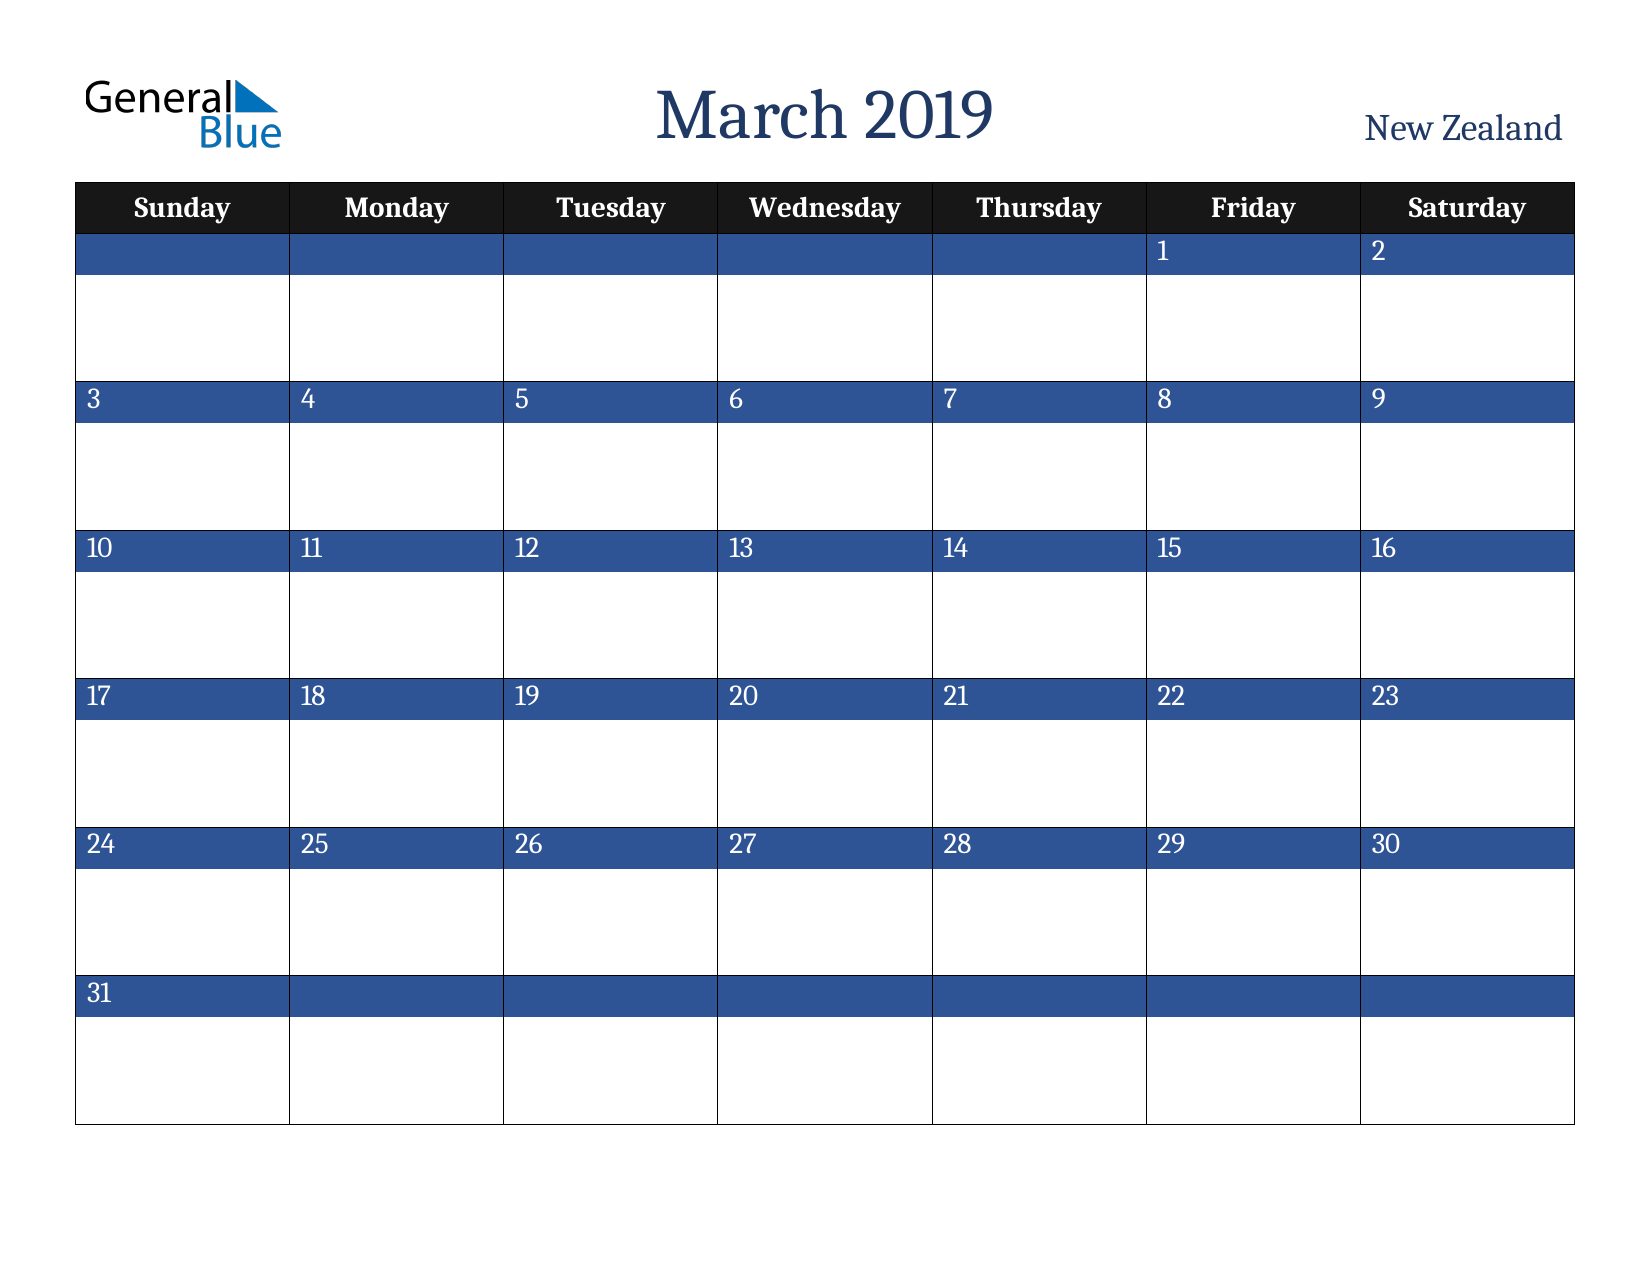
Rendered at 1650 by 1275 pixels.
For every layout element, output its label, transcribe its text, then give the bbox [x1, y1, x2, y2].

table_cell Wednesday [718, 183, 932, 233]
table_cell [933, 976, 1146, 1017]
table_cell [933, 234, 1146, 275]
table_cell [290, 275, 503, 381]
table_cell [1147, 720, 1360, 827]
table_cell 26 [504, 828, 717, 869]
table_cell [1361, 275, 1574, 381]
table_cell 24 [76, 828, 289, 869]
table_cell [1361, 976, 1574, 1017]
table_cell [290, 869, 503, 975]
table_cell [1361, 720, 1574, 827]
table_header [76, 75, 503, 182]
table_cell 28 [933, 828, 1146, 869]
table_cell Monday [290, 183, 503, 233]
table_cell [504, 423, 717, 530]
table_cell 11 [290, 531, 503, 572]
table_cell Saturday [1361, 183, 1574, 233]
table_cell Friday [1147, 183, 1360, 233]
table_cell [76, 275, 289, 381]
table_cell 16 [1361, 531, 1574, 572]
table_cell [76, 720, 289, 827]
table_cell [504, 976, 717, 1017]
table_cell [504, 234, 717, 275]
table_cell [933, 869, 1146, 975]
table_cell [504, 869, 717, 975]
table_cell [290, 976, 503, 1017]
table_cell [1147, 1017, 1360, 1123]
table_cell [1147, 423, 1360, 530]
table_cell 6 [718, 382, 932, 423]
table_cell [290, 423, 503, 530]
table_cell [290, 1017, 503, 1123]
table_cell 25 [290, 828, 503, 869]
table_cell [1361, 423, 1574, 530]
table_cell [290, 572, 503, 678]
table_cell [718, 869, 932, 975]
table_cell 12 [504, 531, 717, 572]
table_cell 13 [718, 531, 932, 572]
table_cell [504, 720, 717, 827]
table_cell [718, 720, 932, 827]
table_cell 1 [1147, 234, 1360, 275]
table_cell 23 [1361, 679, 1574, 720]
table_cell [1147, 976, 1360, 1017]
table_cell 8 [1147, 382, 1360, 423]
table_cell [504, 275, 717, 381]
table_cell 15 [1147, 531, 1360, 572]
table_cell [718, 976, 932, 1017]
table_cell 9 [1361, 382, 1574, 423]
table_cell [76, 869, 289, 975]
table_cell 3 [76, 382, 289, 423]
picture [86, 80, 281, 148]
table_cell 18 [290, 679, 503, 720]
table_cell [1147, 275, 1360, 381]
table_cell 7 [933, 382, 1146, 423]
table_cell [933, 275, 1146, 381]
table_cell Tuesday [504, 183, 717, 233]
table_cell Sunday [76, 183, 289, 233]
table_cell 4 [290, 382, 503, 423]
table_cell 5 [504, 382, 717, 423]
table_cell [76, 572, 289, 678]
table_cell [718, 234, 932, 275]
table_cell [76, 1017, 289, 1123]
table_cell [76, 234, 289, 275]
table_cell 20 [718, 679, 932, 720]
table_cell [290, 720, 503, 827]
table_cell 22 [1147, 679, 1360, 720]
table_cell 17 [76, 679, 289, 720]
table_cell [1147, 572, 1360, 678]
table_cell 10 [76, 531, 289, 572]
table_cell Thursday [933, 183, 1146, 233]
table_header March 2019 [504, 75, 1146, 182]
table_cell 19 [504, 679, 717, 720]
table_header New Zealand [1146, 75, 1574, 182]
table_cell [1361, 869, 1574, 975]
table_cell [718, 1017, 932, 1123]
table_cell 29 [1147, 828, 1360, 869]
table_cell [933, 720, 1146, 827]
table_cell 14 [933, 531, 1146, 572]
table_cell [718, 275, 932, 381]
table_cell [504, 572, 717, 678]
table_cell [1361, 572, 1574, 678]
table_cell [718, 572, 932, 678]
table_cell [76, 423, 289, 530]
table_cell [1147, 869, 1360, 975]
table_cell [504, 1017, 717, 1123]
table_cell [1361, 1017, 1574, 1123]
table_cell 31 [76, 976, 289, 1017]
table_cell 27 [718, 828, 932, 869]
table_cell [290, 234, 503, 275]
table_cell [933, 572, 1146, 678]
table_cell [933, 1017, 1146, 1123]
table_cell [718, 423, 932, 530]
table_cell 21 [933, 679, 1146, 720]
table_cell 2 [1361, 234, 1574, 275]
table_cell 30 [1361, 828, 1574, 869]
table_cell [933, 423, 1146, 530]
